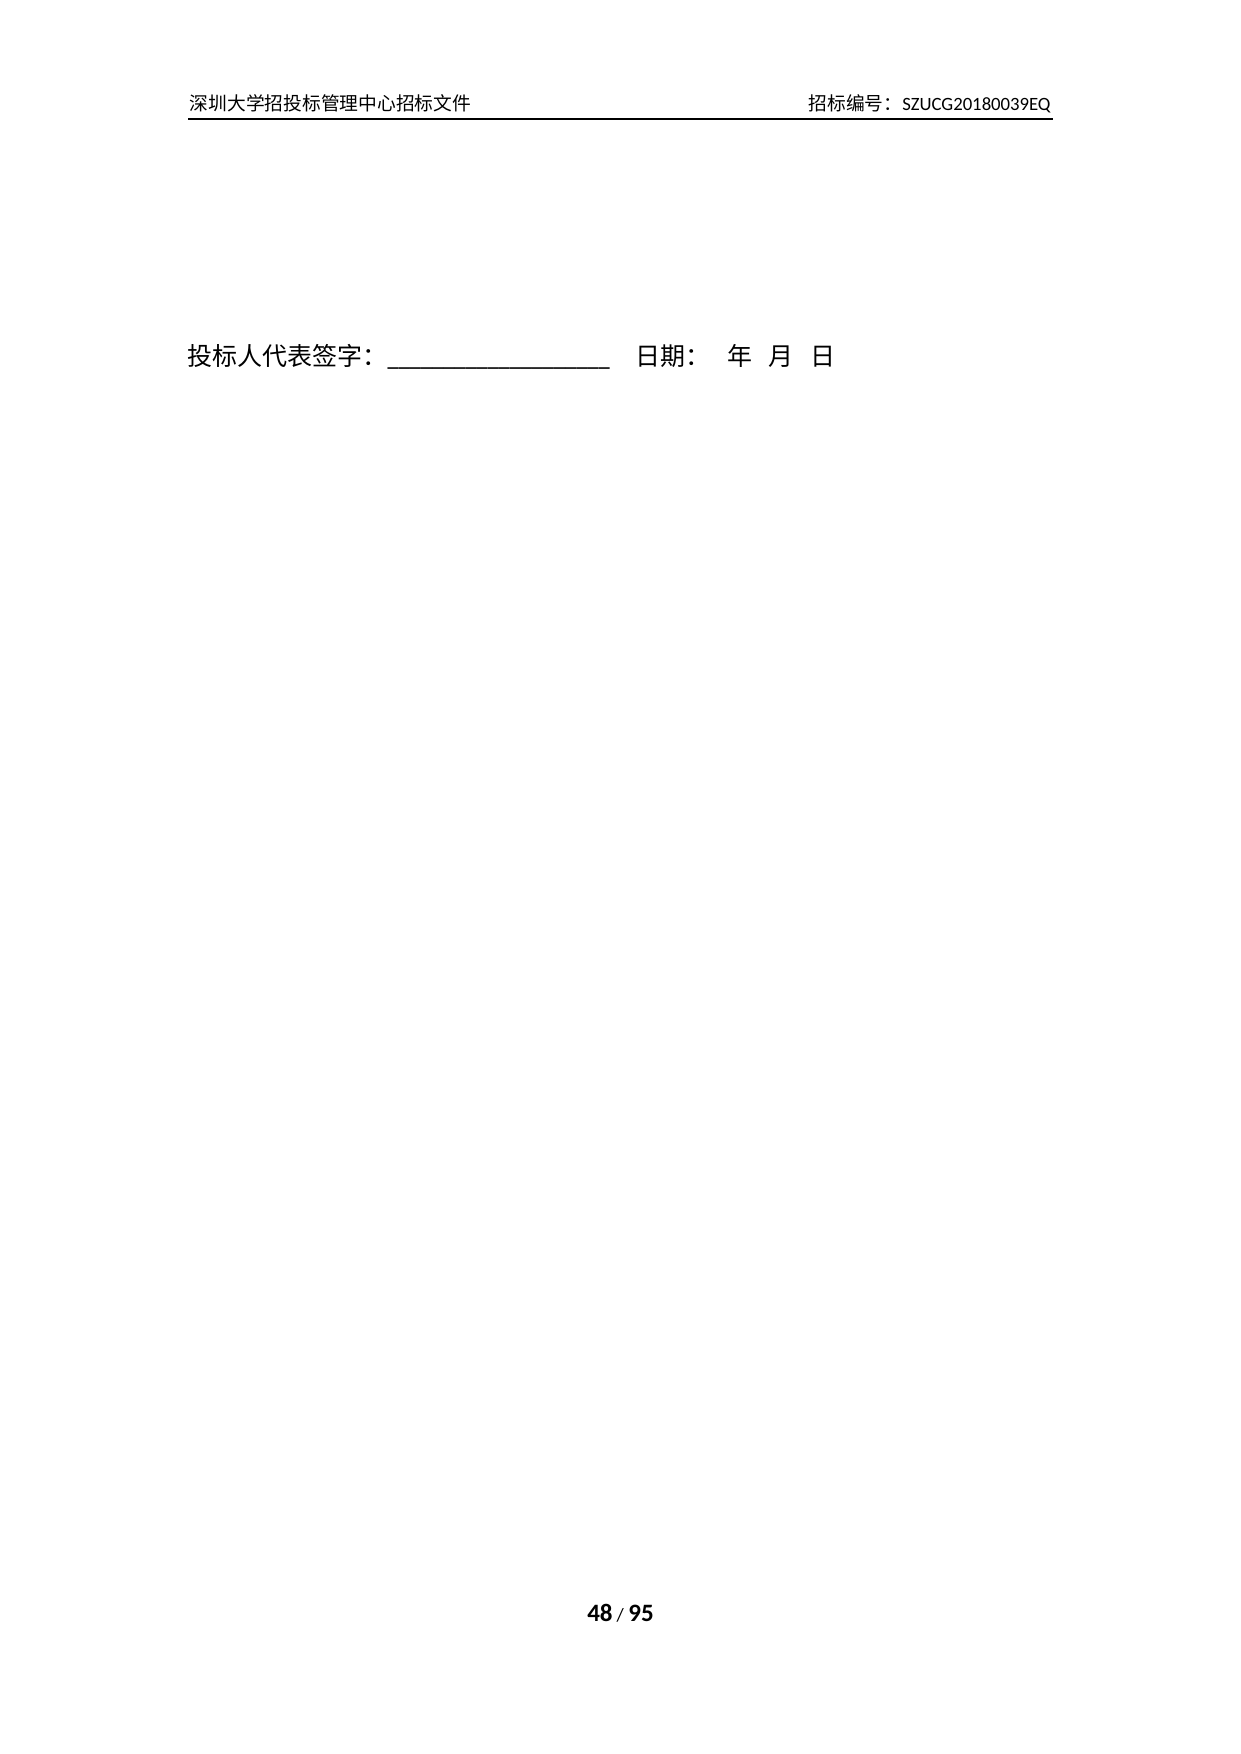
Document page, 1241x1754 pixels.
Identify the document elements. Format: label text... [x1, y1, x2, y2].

text 投标人代表签字：____________________ 日期： 年 月 日 [75, 322, 1053, 387]
